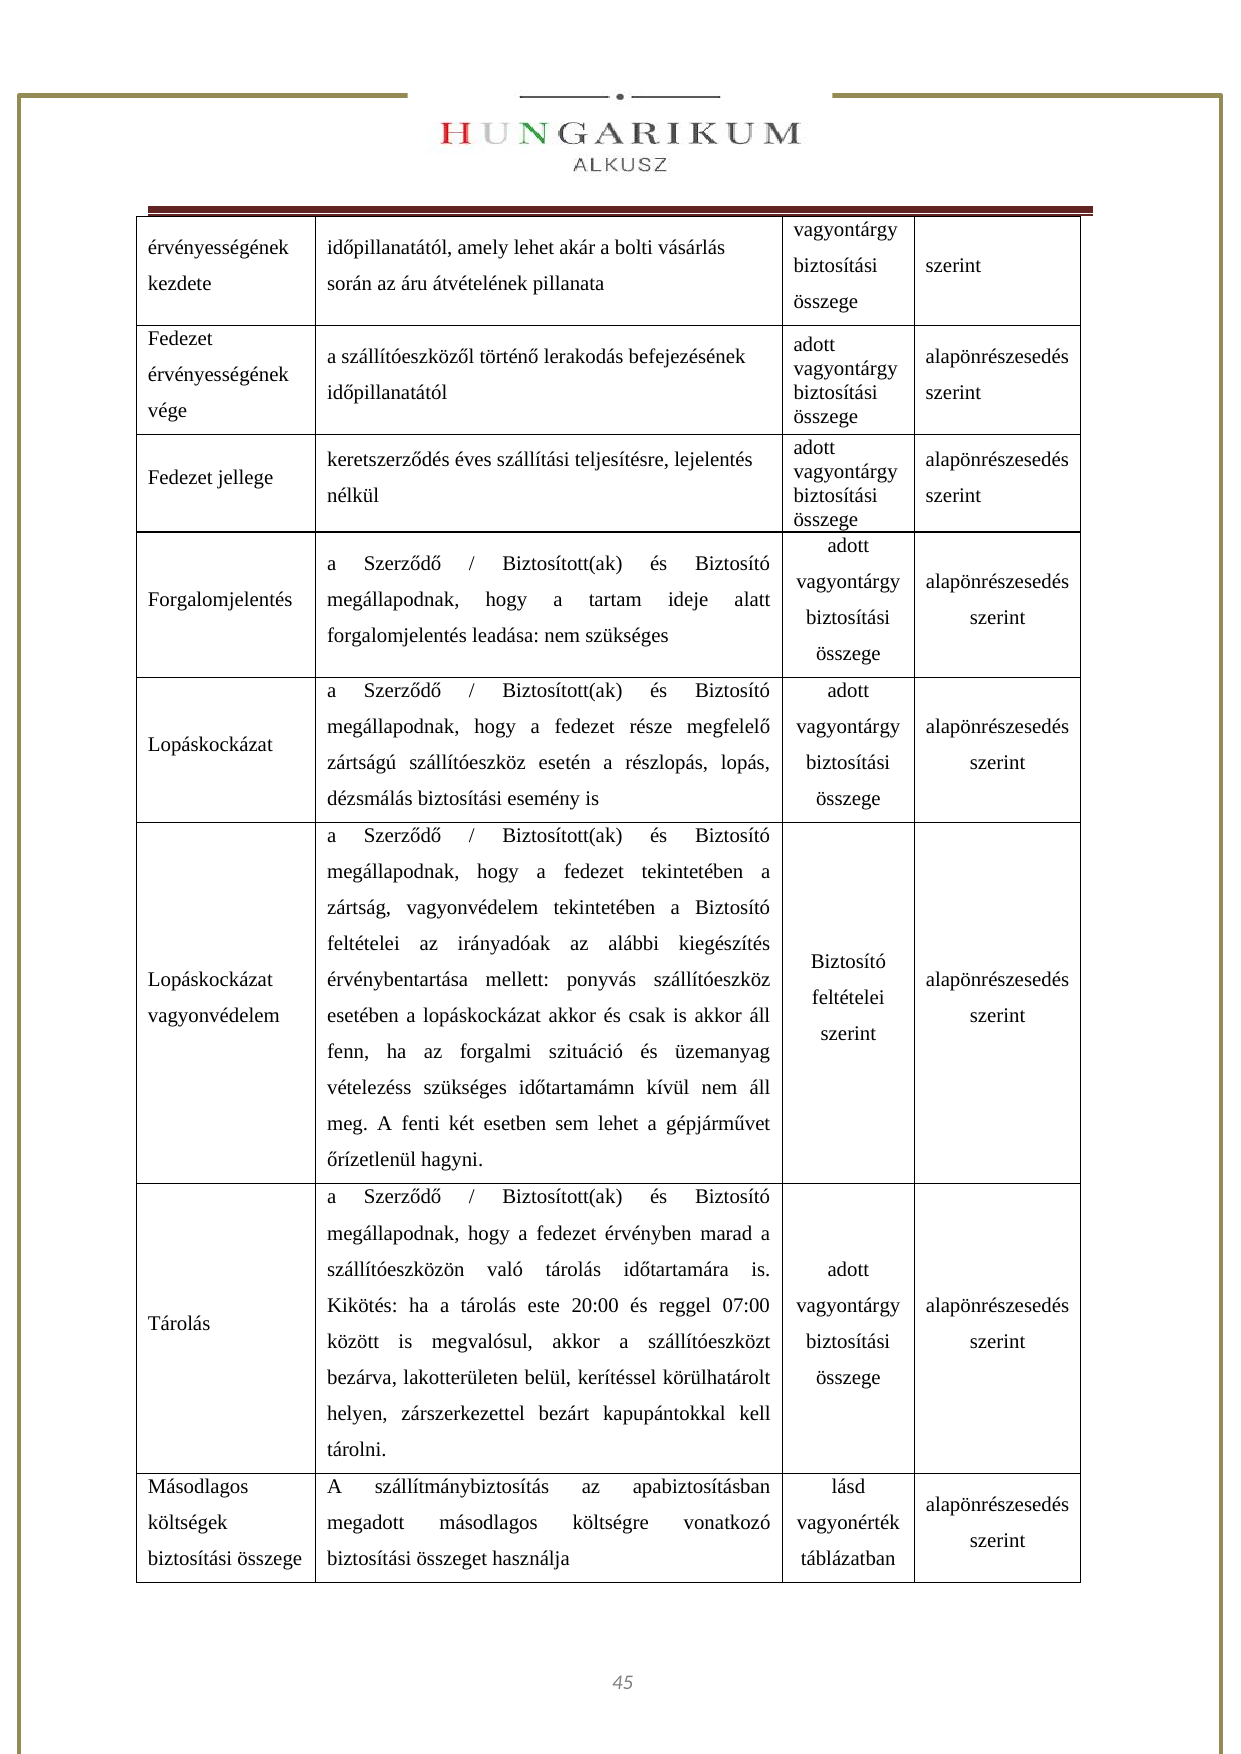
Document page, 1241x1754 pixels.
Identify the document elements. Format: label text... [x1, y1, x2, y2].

table_cell Tárolás [137, 1184, 315, 1473]
table_cell adott vagyontárgy biztosítási összege [783, 326, 914, 434]
table_cell alapönrészesedés szerint [915, 823, 1080, 1183]
table_cell a Szerződő / Biztosított(ak) és Biztosító megállapodnak, hogy a fedezet érvényben marad a szállítóeszközön való tárolás időtartamára is. Kikötés: ha a tárolás este 20:00 és reggel 07:00 között is megvalósul, akkor a szállítóeszközt bezárva, lakotterületen belül, kerítéssel körülhatárolt helyen, zárszerkezettel bezárt kapupántokkal kell tárolni. [316, 1184, 782, 1473]
table_cell a szállítóeszközől történő lerakodás befejezésének időpillanatától [316, 326, 782, 434]
table_cell Lopáskockázat vagyonvédelem [137, 823, 315, 1183]
table_cell alapönrészesedés szerint [915, 217, 1080, 325]
table_cell alapönrészesedés szerint [915, 326, 1080, 434]
table_cell A szállítmánybiztosítás az apabiztosításban megadott másodlagos költségre vonatkozó biztosítási összeget használja [316, 1474, 782, 1582]
table_cell Másodlagos költségek biztosítási összege [137, 1474, 315, 1582]
table_cell alapönrészesedés szerint [915, 1184, 1080, 1473]
table_cell alapönrészesedés szerint [915, 678, 1080, 822]
table_cell adott vagyontárgy biztosítási összege [783, 678, 914, 822]
table_cell a Szerződő / Biztosított(ak) és Biztosító megállapodnak, hogy a tartam ideje alatt forgalomjelentés leadása: nem szükséges [316, 533, 782, 677]
table_cell Biztosító feltételei szerint [783, 823, 914, 1183]
table_cell keretszerződés éves szállítási teljesítésre, lejelentés nélkül [316, 435, 782, 531]
table_cell Fedezet érvényességének kezdete [137, 217, 315, 325]
table_cell alapönrészesedés szerint [915, 435, 1080, 531]
table_cell a Szerződő / Biztosított(ak) és Biztosító megállapodnak, hogy a fedezet része megfelelő zártságú szállítóeszköz esetén a részlopás, lopás, dézsmálás biztosítási esemény is [316, 678, 782, 822]
table_cell adott vagyontárgy biztosítási összege [783, 1184, 914, 1473]
table_cell alapönrészesedés szerint [915, 1474, 1080, 1582]
table_cell Lopáskockázat [137, 678, 315, 822]
table_cell Fedezet jellege [137, 435, 315, 531]
table_cell adott vagyontárgy biztosítási összege [783, 533, 914, 677]
table_cell adott vagyontárgy biztosítási összege [783, 217, 914, 325]
table_cell alapönrészesedés szerint [915, 533, 1080, 677]
table_cell lásd vagyonérték táblázatban [783, 1474, 914, 1582]
table_cell Fedezet érvényességének vége [137, 326, 315, 434]
picture [407, 59, 833, 205]
table_cell a Szerződő / Biztosított(ak) és Biztosító megállapodnak, hogy a fedezet tekintetében a zártság, vagyonvédelem tekintetében a Biztosító feltételei az irányadóak az alábbi kiegészítés érvénybentartása mellett: ponyvás szállítóeszköz esetében a lopáskockázat akkor és csak is akkor áll fenn, ha az forgalmi szituáció és üzemanyag vételezéss szükséges időtartamámn kívül nem áll meg. A fenti két esetben sem lehet a gépjárművet őrízetlenül hagyni. [316, 823, 782, 1183]
table_cell adott vagyontárgy biztosítási összege [783, 435, 914, 531]
table_cell a szállítóeszközre történő felrakodás megkezdésének időpillanatától, amely lehet akár a bolti vásárlás során az áru átvételének pillanata [316, 217, 782, 325]
table_cell Forgalomjelentés [137, 533, 315, 677]
